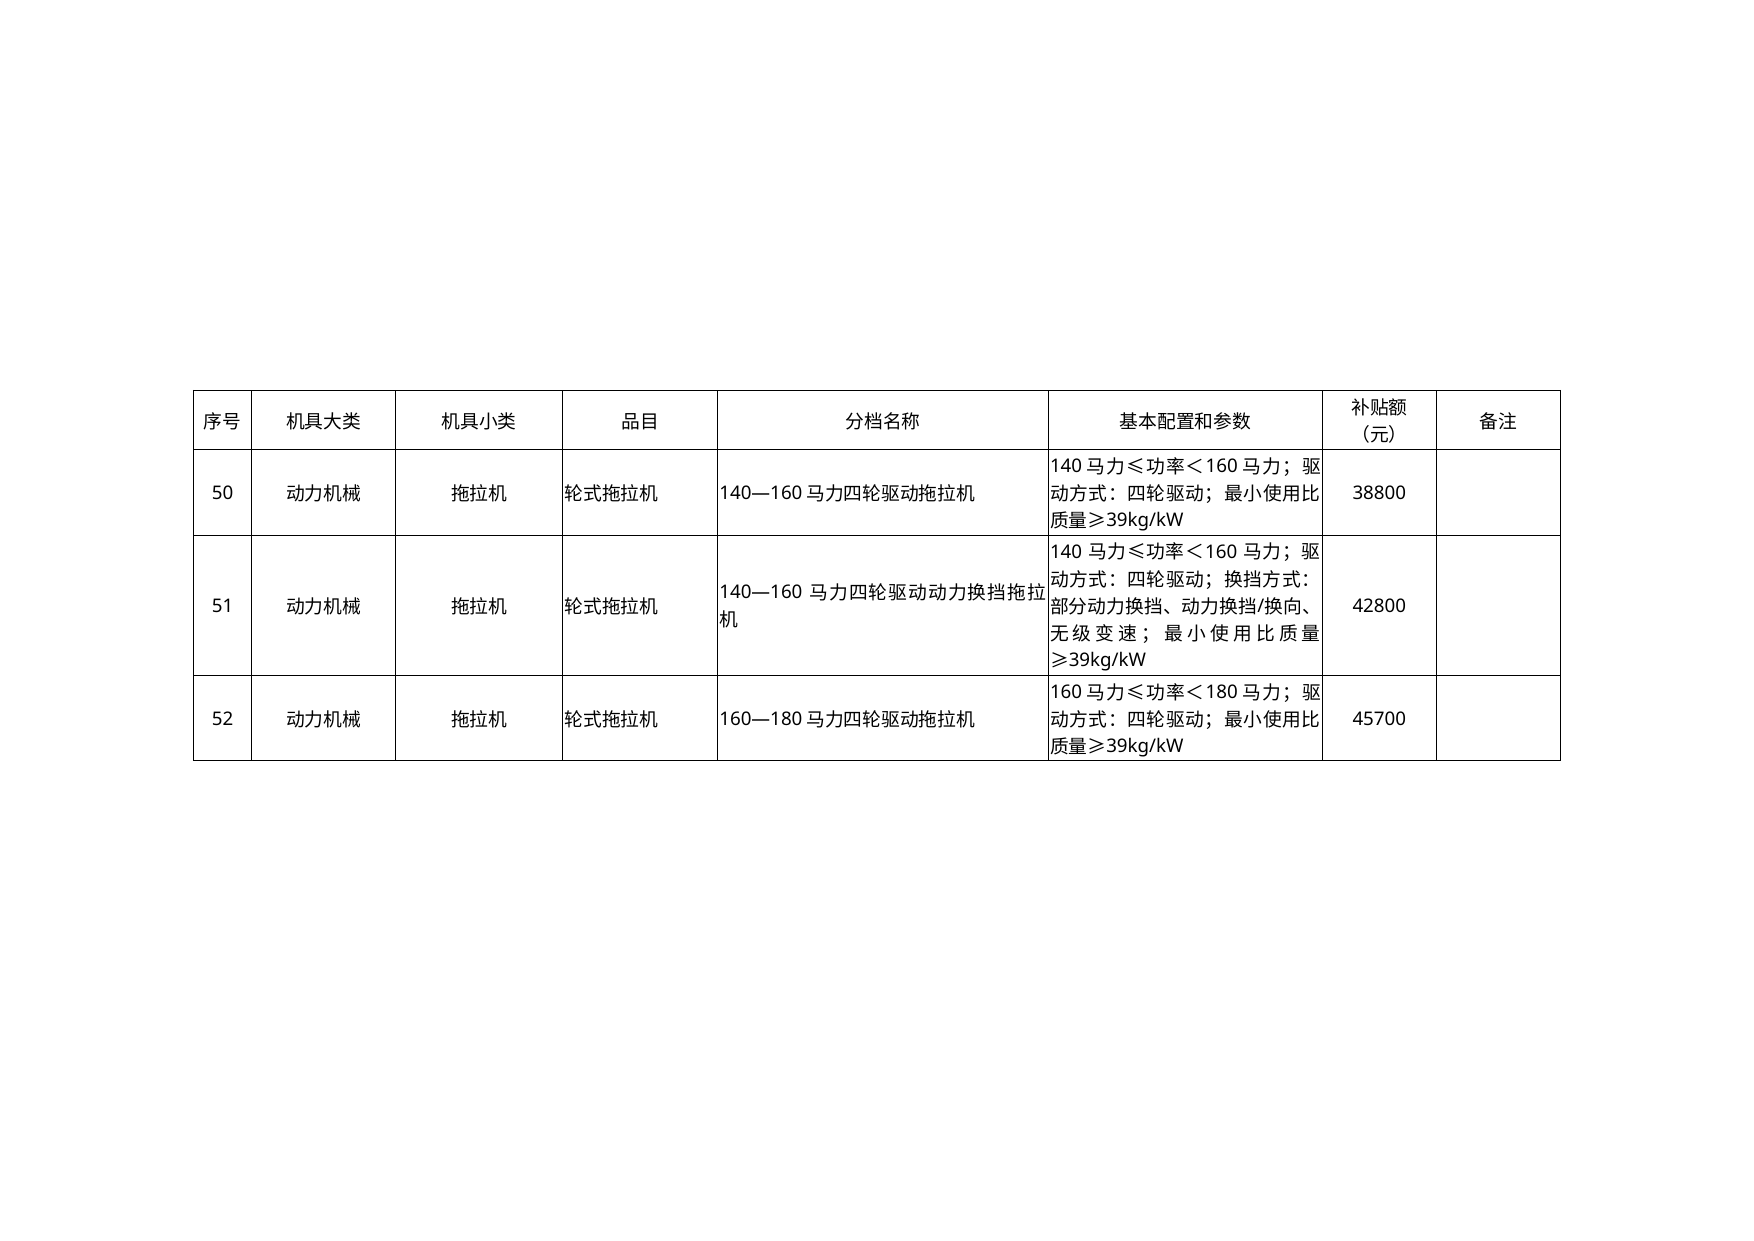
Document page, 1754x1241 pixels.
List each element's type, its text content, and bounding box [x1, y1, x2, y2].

table_cell 动力机械 [252, 450, 395, 534]
table_cell 160—180马力四轮驱动拖拉机 [718, 676, 1048, 760]
table_header 补贴额（元） [1323, 391, 1436, 449]
table_header 基本配置和参数 [1049, 391, 1322, 449]
table_cell [1437, 676, 1560, 760]
table_cell 拖拉机 [396, 450, 562, 534]
table_cell 160马力≤功率＜180马力；驱动方式：四轮驱动；最小使用比质量≥39kg/kW [1049, 676, 1322, 760]
table_cell 轮式拖拉机 [563, 536, 717, 675]
table_cell 52 [194, 676, 251, 760]
table_cell 38800 [1323, 450, 1436, 534]
table_cell 51 [194, 536, 251, 675]
table_header 机具小类 [396, 391, 562, 449]
table_cell 动力机械 [252, 536, 395, 675]
table_cell 45700 [1323, 676, 1436, 760]
table_header 序号 [194, 391, 251, 449]
table_cell 轮式拖拉机 [563, 676, 717, 760]
table_cell [1437, 536, 1560, 675]
table_cell 42800 [1323, 536, 1436, 675]
table_cell 轮式拖拉机 [563, 450, 717, 534]
table_cell 140—160马力四轮驱动拖拉机 [718, 450, 1048, 534]
table_cell 140—160 马力四轮驱动动力换挡拖拉机 [718, 536, 1048, 675]
table_cell 拖拉机 [396, 676, 562, 760]
table_cell [1437, 450, 1560, 534]
table_cell 动力机械 [252, 676, 395, 760]
table_cell 140 马力≤功率＜160 马力；驱动方式：四轮驱动；换挡方式：部分动力换挡、动力换挡/换向、无级变速；最小使用比质量≥39kg/kW [1049, 536, 1322, 675]
table_cell 拖拉机 [396, 536, 562, 675]
table_header 分档名称 [718, 391, 1048, 449]
table_cell 50 [194, 450, 251, 534]
table_header 品目 [563, 391, 717, 449]
table_header 备注 [1437, 391, 1560, 449]
table_header 机具大类 [252, 391, 395, 449]
table_cell 140马力≤功率＜160马力；驱动方式：四轮驱动；最小使用比质量≥39kg/kW [1049, 450, 1322, 534]
